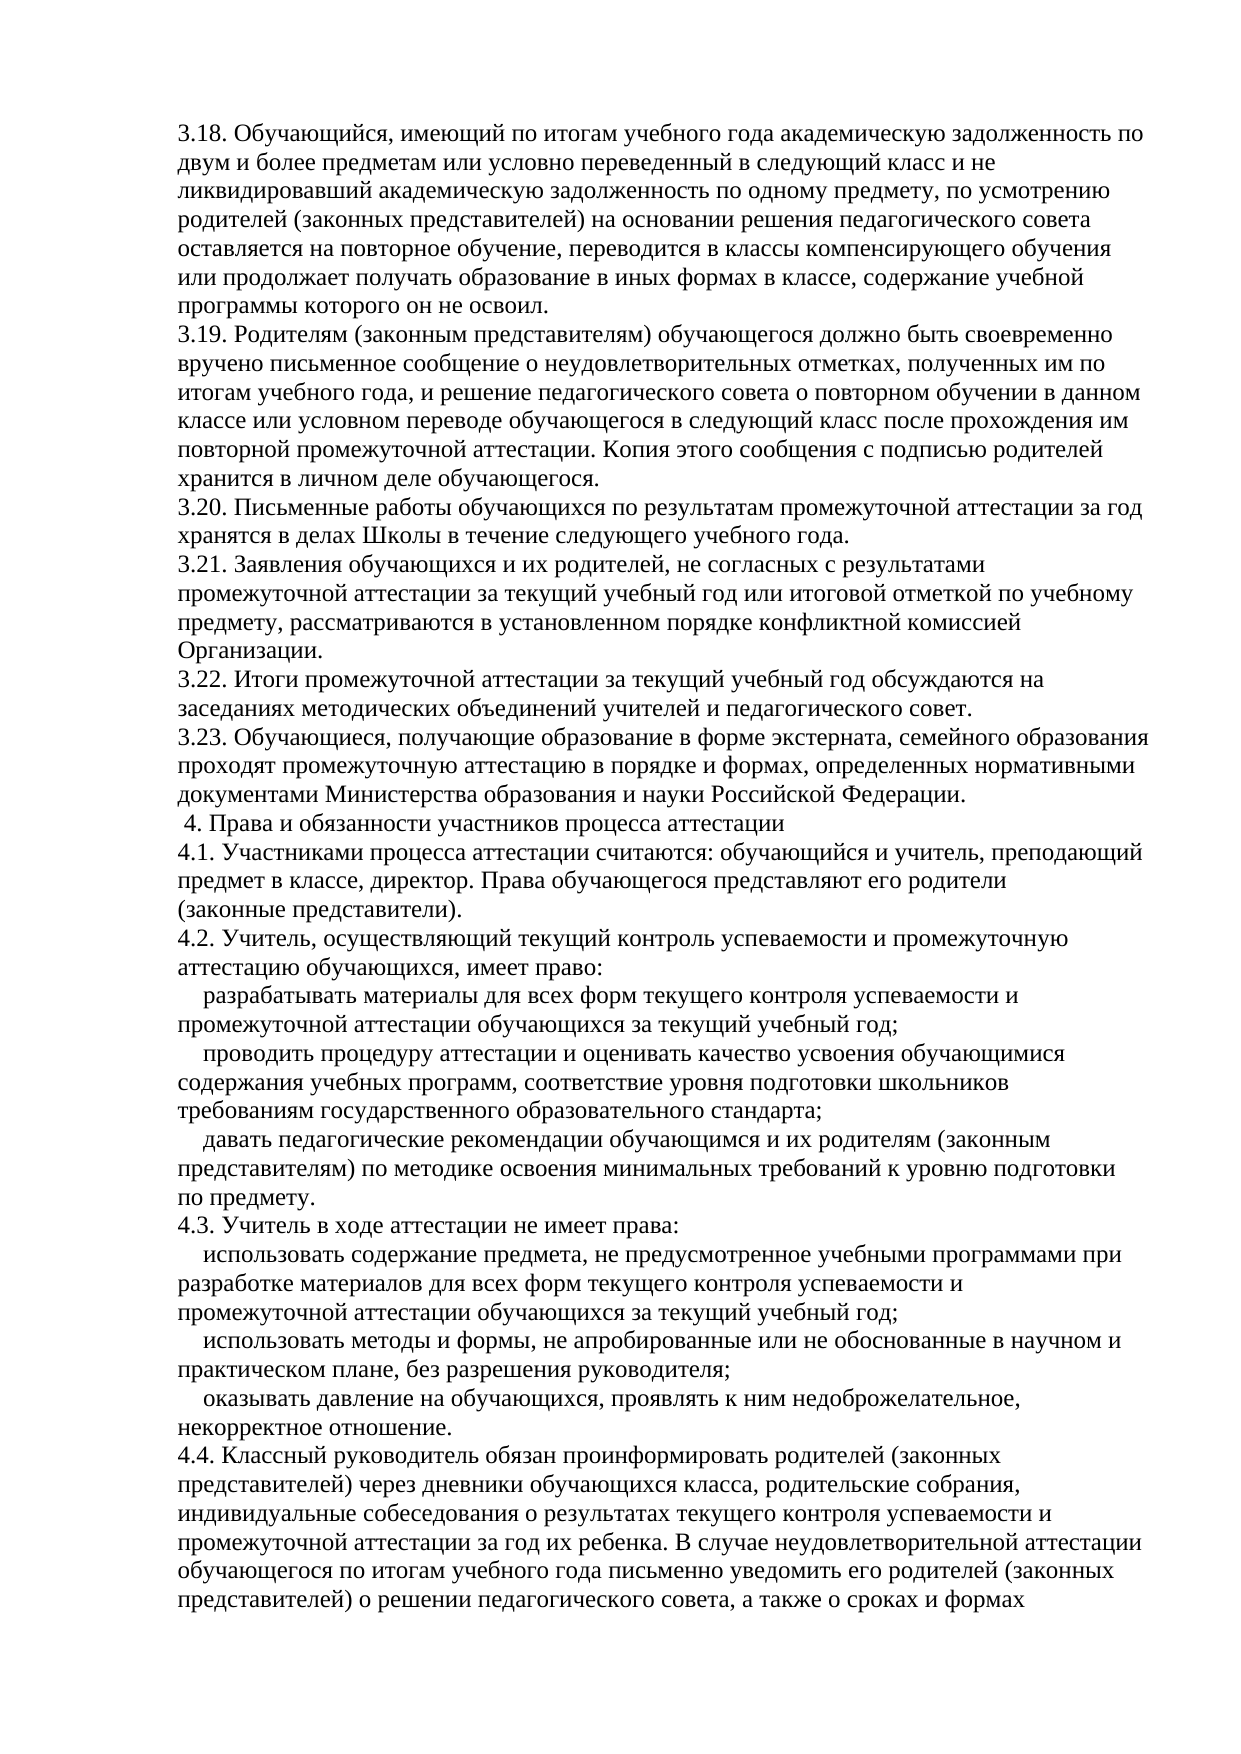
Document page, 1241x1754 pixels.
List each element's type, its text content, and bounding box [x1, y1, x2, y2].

text 4.2. Учитель, осуществляющий текущий контроль успеваемости и промежуточную аттестацию обучающихся, имеет право: [177, 923, 1152, 981]
text 4.1. Участниками процесса аттестации считаются: обучающийся и учитель, преподающий [177, 837, 1152, 866]
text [177, 1441, 1152, 1613]
text 3.22. Итоги промежуточной аттестации за текущий учебный год обсуждаются на заседаниях методических объединений учителей и педагогического совет. [177, 664, 1152, 722]
text хранятся в делах Школы в течение следующего учебного года. [177, 521, 1152, 549]
text хранится в личном деле обучающегося. [177, 463, 1152, 492]
text 4.3. Учитель в ходе аттестации не имеет права: [177, 1211, 1152, 1239]
text итогам учебного года, и решение педагогического совета о повторном обучении в данном [177, 377, 1152, 406]
text  разрабатывать материалы для всех форм текущего контроля успеваемости и [177, 981, 1152, 1009]
text вручено письменное сообщение о неудовлетворительных отметках, полученных им по [177, 348, 1152, 377]
text промежуточной аттестации обучающихся за текущий учебный год; [177, 1297, 1152, 1326]
text некорректное отношение. [177, 1412, 1152, 1441]
text содержания учебных программ, соответствие уровня подготовки школьников [177, 1067, 1152, 1096]
text документами Министерства образования и науки Российской Федерации. [177, 779, 1152, 808]
text практическом плане, без разрешения руководителя; [177, 1354, 1152, 1383]
text (законные представители). [177, 894, 1152, 923]
text 3.23. Обучающиеся, получающие образование в форме экстерната, семейного образования [177, 722, 1152, 751]
text 4. Права и обязанности участников процесса аттестации [177, 808, 1152, 837]
text проходят промежуточную аттестацию в порядке и формах, определенных нормативными [177, 751, 1152, 779]
text представителям) по методике освоения минимальных требований к уровню подготовки [177, 1153, 1152, 1182]
text 3.18. Обучающийся, имеющий по итогам учебного года академическую задолженность по двум и более предметам или условно переведенный в следующий класс и не ликвидировавший академическую задолженность по одному предмету, по усмотрению родителей (законных представителей) на основании решения педагогического совета оставляется на повторное обучение, переводится в классы компенсирующего обучения или продолжает получать образование в иных формах в классе, содержание учебной программы которого он не освоил. [177, 118, 1152, 319]
text  использовать методы и формы, не апробированные или не обоснованные в научном и [177, 1326, 1152, 1354]
text требованиям государственного образовательного стандарта; [177, 1096, 1152, 1124]
text промежуточной аттестации обучающихся за текущий учебный год; [177, 1009, 1152, 1038]
text 3.21. Заявления обучающихся и их родителей, не согласных с результатами промежуточной аттестации за текущий учебный год или итоговой отметкой по учебному предмету, рассматриваются в установленном порядке конфликтной комиссией Организации. [177, 549, 1152, 664]
text повторной промежуточной аттестации. Копия этого сообщения с подписью родителей [177, 434, 1152, 463]
text 3.19. Родителям (законным представителям) обучающегося должно быть своевременно [177, 319, 1152, 348]
text 3.20. Письменные работы обучающихся по результатам промежуточной аттестации за год [177, 492, 1152, 521]
text разработке материалов для всех форм текущего контроля успеваемости и [177, 1268, 1152, 1297]
text  проводить процедуру аттестации и оценивать качество усвоения обучающимися [177, 1038, 1152, 1067]
text  давать педагогические рекомендации обучающимся и их родителям (законным [177, 1124, 1152, 1153]
text предмет в классе, директор. Права обучающегося представляют его родители [177, 866, 1152, 894]
text  оказывать давление на обучающихся, проявлять к ним недоброжелательное, [177, 1383, 1152, 1412]
text  использовать содержание предмета, не предусмотренное учебными программами при [177, 1239, 1152, 1268]
text классе или условном переводе обучающегося в следующий класс после прохождения им [177, 406, 1152, 434]
text по предмету. [177, 1182, 1152, 1211]
